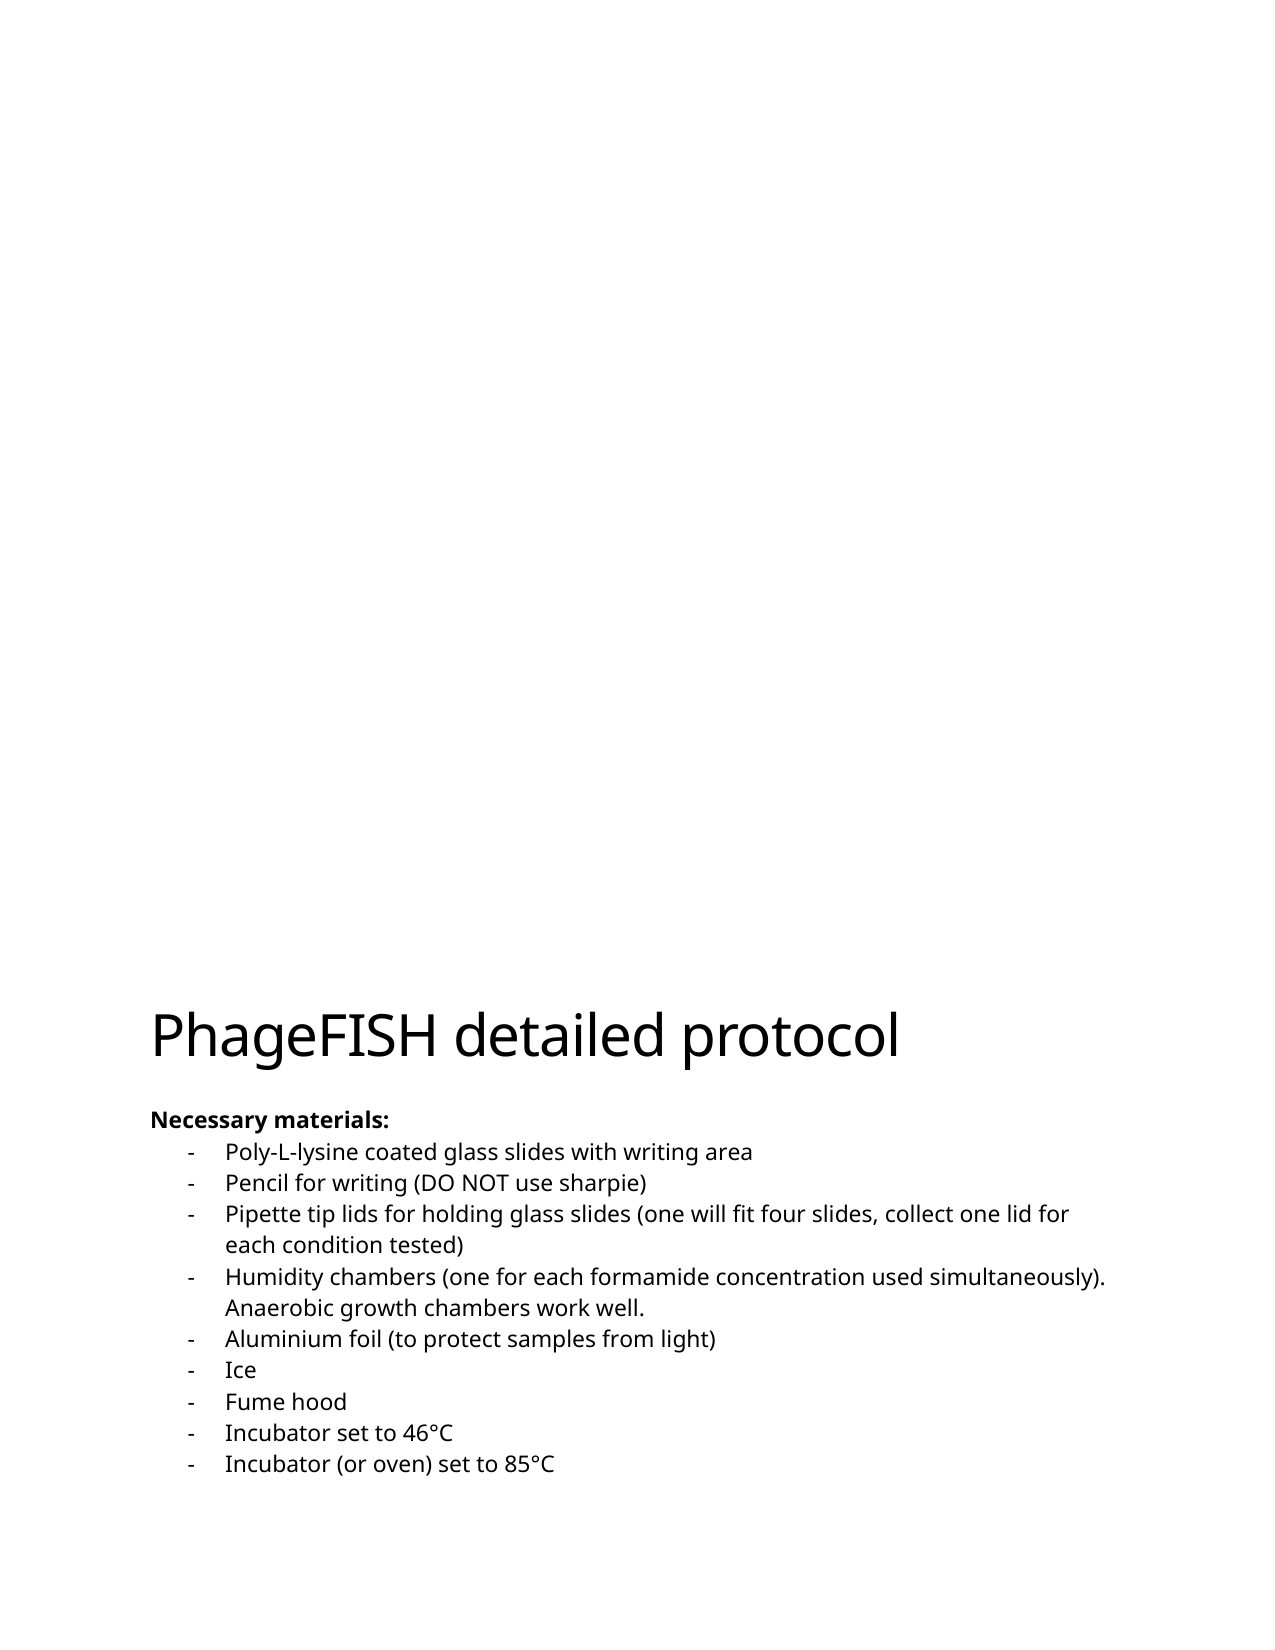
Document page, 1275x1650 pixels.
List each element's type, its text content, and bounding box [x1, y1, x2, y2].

list Incubator set to 46°C [187, 1417, 1125, 1448]
list Poly-L-lysine coated glass slides with writing area [187, 1136, 1125, 1167]
list Fume hood [187, 1386, 1125, 1417]
list Aluminium foil (to protect samples from light) [187, 1323, 1125, 1354]
list Pencil for writing (DO NOT use sharpie) [187, 1167, 1125, 1198]
title PhageFISH detailed protocol [150, 994, 1125, 1073]
list Pipette tip lids for holding glass slides (one will fit four slides, collect one lid for each condition tested) [187, 1198, 1125, 1261]
text Necessary materials: [150, 1104, 1125, 1136]
list Ice [187, 1354, 1125, 1386]
list Incubator (or oven) set to 85°C [187, 1448, 1125, 1479]
list Humidity chambers (one for each formamide concentration used simultaneously). Anaerobic growth chambers work well. [187, 1261, 1125, 1323]
